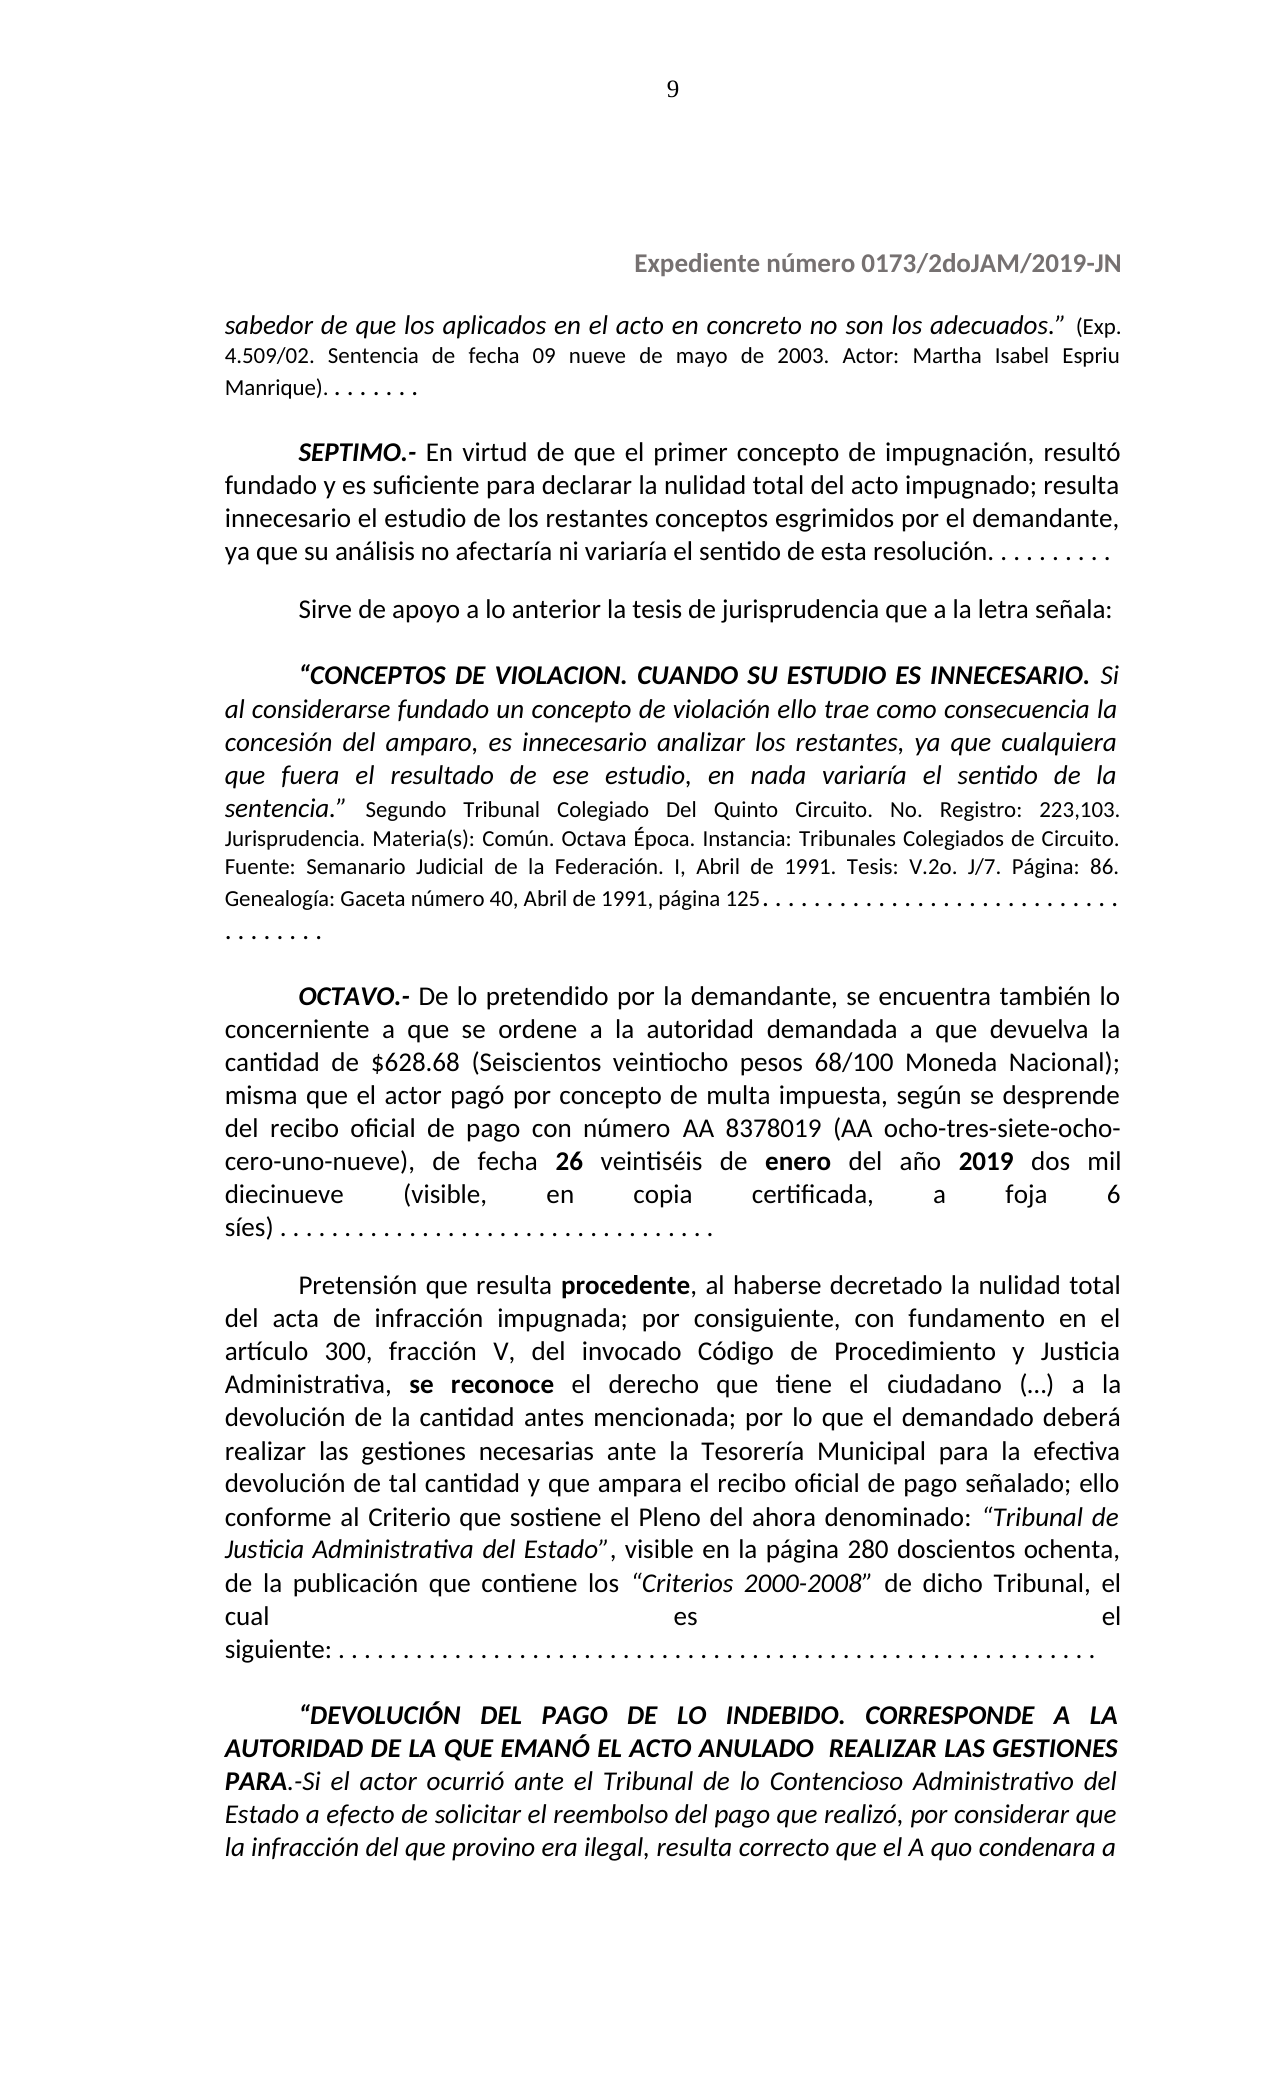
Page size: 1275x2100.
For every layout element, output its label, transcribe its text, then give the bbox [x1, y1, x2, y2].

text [224, 1698, 1121, 1863]
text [224, 308, 1121, 402]
text “CONCEPTOS DE VIOLACION. CUANDO SU ESTUDIO ES INNECESARIO. Si al considerarse fundado un concepto de violación ello trae como consecuencia la concesión del amparo, es innecesario analizar los restantes, ya que cualquiera que fuera el resultado de ese estudio, en nada variaría el sentido de la sentencia.” Segundo Tribunal Colegiado Del Quinto Circuito. No. Registro: 223,103. Jurisprudencia. Materia(s): Común. Octava Época. Instancia: Tribunales Colegiados de Circuito. Fuente: Semanario Judicial de la Federación. I, Abril de 1991. Tesis: V.2o. J/7. Página: 86. Genealogía: Gaceta número 40, Abril de 1991, página 125. . . . . . . . . . . . . . . . . . . . . . . . . . . . . . . . . . . . [224, 659, 1121, 946]
text Sirve de apoyo a lo anterior la tesis de jurisprudencia que a la letra señala: [224, 593, 1121, 626]
text Pretensión que resulta procedente, al haberse decretado la nulidad total del acta de infracción impugnada; por consiguiente, con fundamento en el artículo 300, fracción V, del invocado Código de Procedimiento y Justicia Administrativa, se reconoce el derecho que tiene el ciudadano (…) a la devolución de la cantidad antes mencionada; por lo que el demandado deberá realizar las gestiones necesarias ante la Tesorería Municipal para la efectiva devolución de tal cantidad y que ampara el recibo oficial de pago señalado; ello conforme al Criterio que sostiene el Pleno del ahora denominado: “Tribunal de Justicia Administrativa del Estado”, visible en la página 280 doscientos ochenta, de la publicación que contiene los “Criterios 2000-2008” de dicho Tribunal, el cual es el siguiente: . . . . . . . . . . . . . . . . . . . . . . . . . . . . . . . . . . . . . . . . . . . . . . . . . . . . . . . . . . . [224, 1268, 1121, 1665]
text SEPTIMO.- En virtud de que el primer concepto de impugnación, resultó fundado y es suficiente para declarar la nulidad total del acto impugnado; resulta innecesario el estudio de los restantes conceptos esgrimidos por el demandante, ya que su análisis no afectaría ni variaría el sentido de esta resolución. . . . . . . . . . [224, 435, 1121, 567]
text OCTAVO.- De lo pretendido por la demandante, se encuentra también lo concerniente a que se ordene a la autoridad demandada a que devuelva la cantidad de $628.68 (Seiscientos veintiocho pesos 68/100 Moneda Nacional); misma que el actor pagó por concepto de multa impuesta, según se desprende del recibo oficial de pago con número AA 8378019 (AA ocho-tres-siete-ocho-cero-uno-nueve), de fecha 26 veintiséis de enero del año 2019 dos mil diecinueve (visible, en copia certificada, a foja 6 síes) . . . . . . . . . . . . . . . . . . . . . . . . . . . . . . . . . . [224, 979, 1121, 1243]
